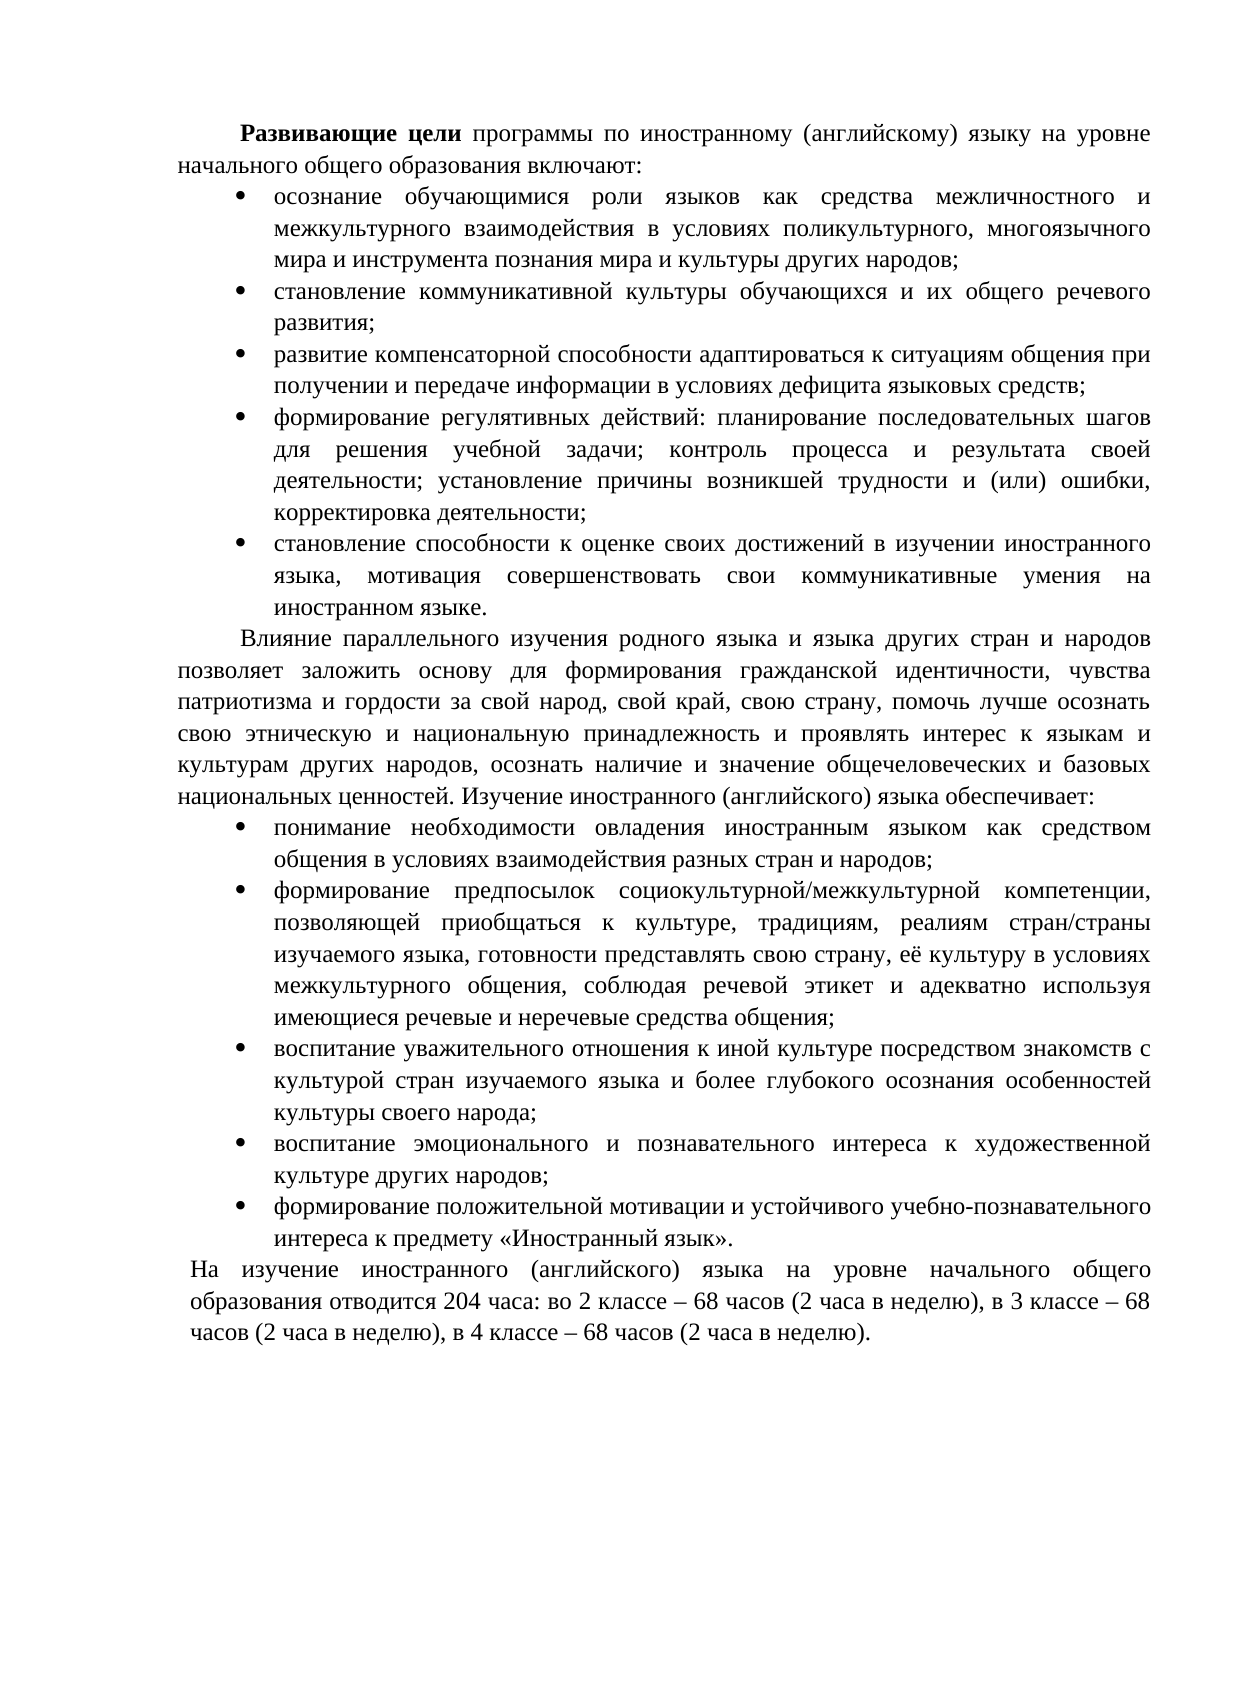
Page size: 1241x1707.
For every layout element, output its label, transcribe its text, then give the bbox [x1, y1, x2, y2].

list развитие компенсаторной способности адаптироваться к ситуациям общения при получении и передаче информации в условиях дефицита языковых средств; [236, 339, 1152, 399]
list воспитание уважительного отношения к иной культуре посредством знакомств с культурой стран изучаемого языка и более глубокого осознания особенностей культуры своего народа; [236, 1033, 1152, 1125]
list формирование предпосылок социокультурной/межкультурной компетенции, позволяющей приобщаться к культуре, традициям, реалиям стран/страны изучаемого языка, готовности представлять свою страну, её культуру в условиях межкультурного общения, соблюдая речевой этикет и адекватно используя имеющиеся речевые и неречевые средства общения; [236, 876, 1152, 1031]
list становление коммуникативной культуры обучающихся и их общего речевого развития; [236, 276, 1152, 336]
list формирование регулятивных действий: планирование последовательных шагов для решения учебной задачи; контроль процесса и результата своей деятельности; установление причины возникшей трудности и (или) ошибки, корректировка деятельности; [236, 402, 1152, 526]
text Влияние параллельного изучения родного языка и языка других стран и народов позволяет заложить основу для формирования гражданской идентичности, чувства патриотизма и гордости за свой народ, свой край, свою страну, помочь лучше осознать свою этническую и национальную принадлежность и проявлять интерес к языкам и культурам других народов, осознать наличие и значение общечеловеческих и базовых национальных ценностей. Изучение иностранного (английского) языка обеспечивает: [177, 623, 1152, 810]
list воспитание эмоционального и познавательного интереса к художественной культуре других народов; [236, 1128, 1152, 1188]
list формирование положительной мотивации и устойчивого учебно-познавательного интереса к предмету «Иностранный язык». [236, 1191, 1152, 1252]
text Развивающие цели программы по иностранному (английскому) языку на уровне начального общего образования включают: [177, 118, 1152, 178]
list понимание необходимости овладения иностранным языком как средством общения в условиях взаимодействия разных стран и народов; [236, 812, 1152, 873]
text На изучение иностранного (английского) языка на уровне начального общего образования отводится 204 часа: во 2 классе – 68 часов (2 часа в неделю), в 3 классе – 68 часов (2 часа в неделю), в 4 классе – 68 часов (2 часа в неделю). [190, 1254, 1152, 1346]
list становление способности к оценке своих достижений в изучении иностранного языка, мотивация совершенствовать свои коммуникативные умения на иностранном языке. [236, 528, 1152, 620]
list осознание обучающимися роли языков как средства межличностного и межкультурного взаимодействия в условиях поликультурного, многоязычного мира и инструмента познания мира и культуры других народов; [236, 181, 1152, 273]
